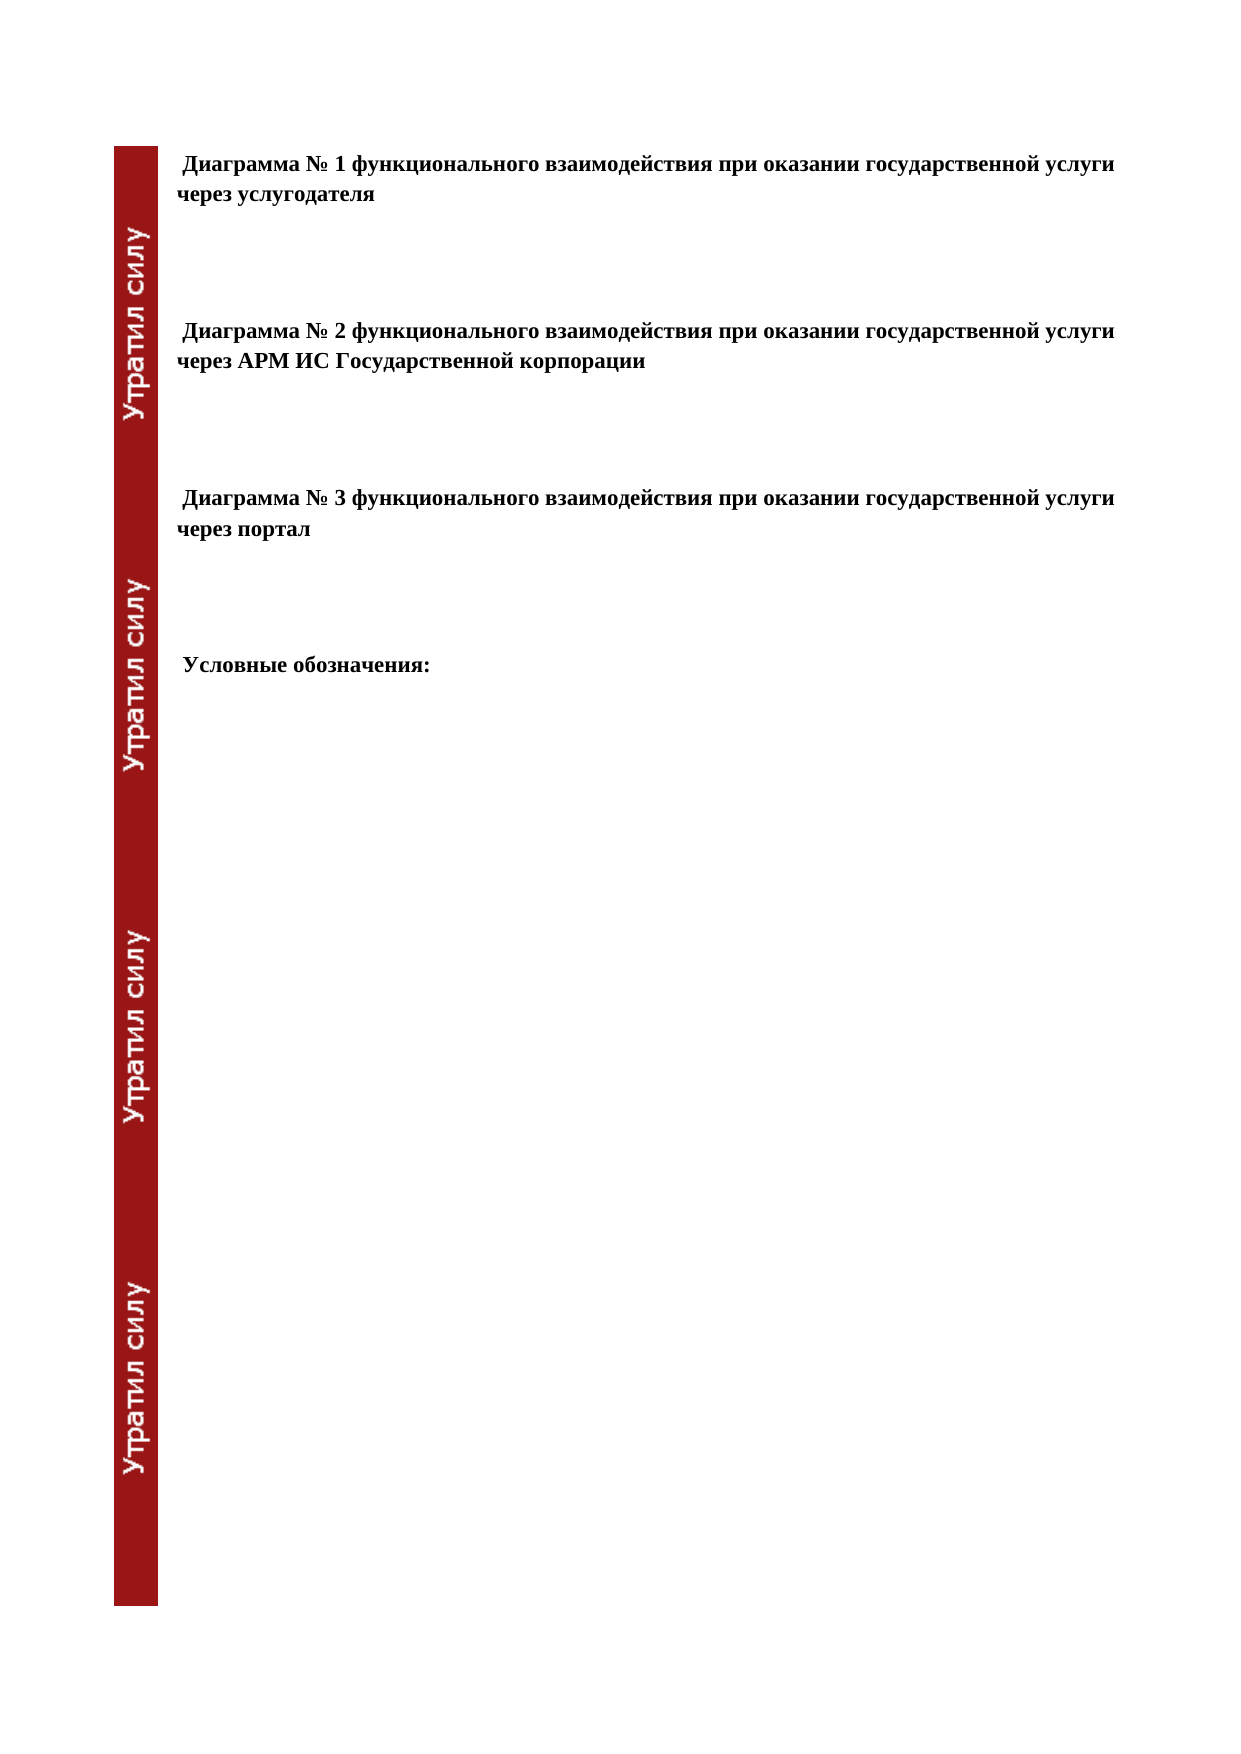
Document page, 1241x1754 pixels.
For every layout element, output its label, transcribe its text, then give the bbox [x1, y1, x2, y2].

picture [114, 678, 158, 1606]
text Диаграмма № 2 функционального взаимодействия при оказании государственной услуги через АРМ ИС Государственной корпорации [112, 317, 1128, 374]
picture [114, 374, 158, 484]
text Диаграмма № 3 функционального взаимодействия при оказании государственной услуги через портал [112, 484, 1128, 541]
picture [114, 541, 158, 652]
text Диаграмма № 1 функционального взаимодействия при оказании государственной услуги через услугодателя [112, 150, 1128, 207]
picture [114, 146, 158, 150]
text Условные обозначения: [112, 652, 1128, 678]
picture [114, 207, 158, 317]
